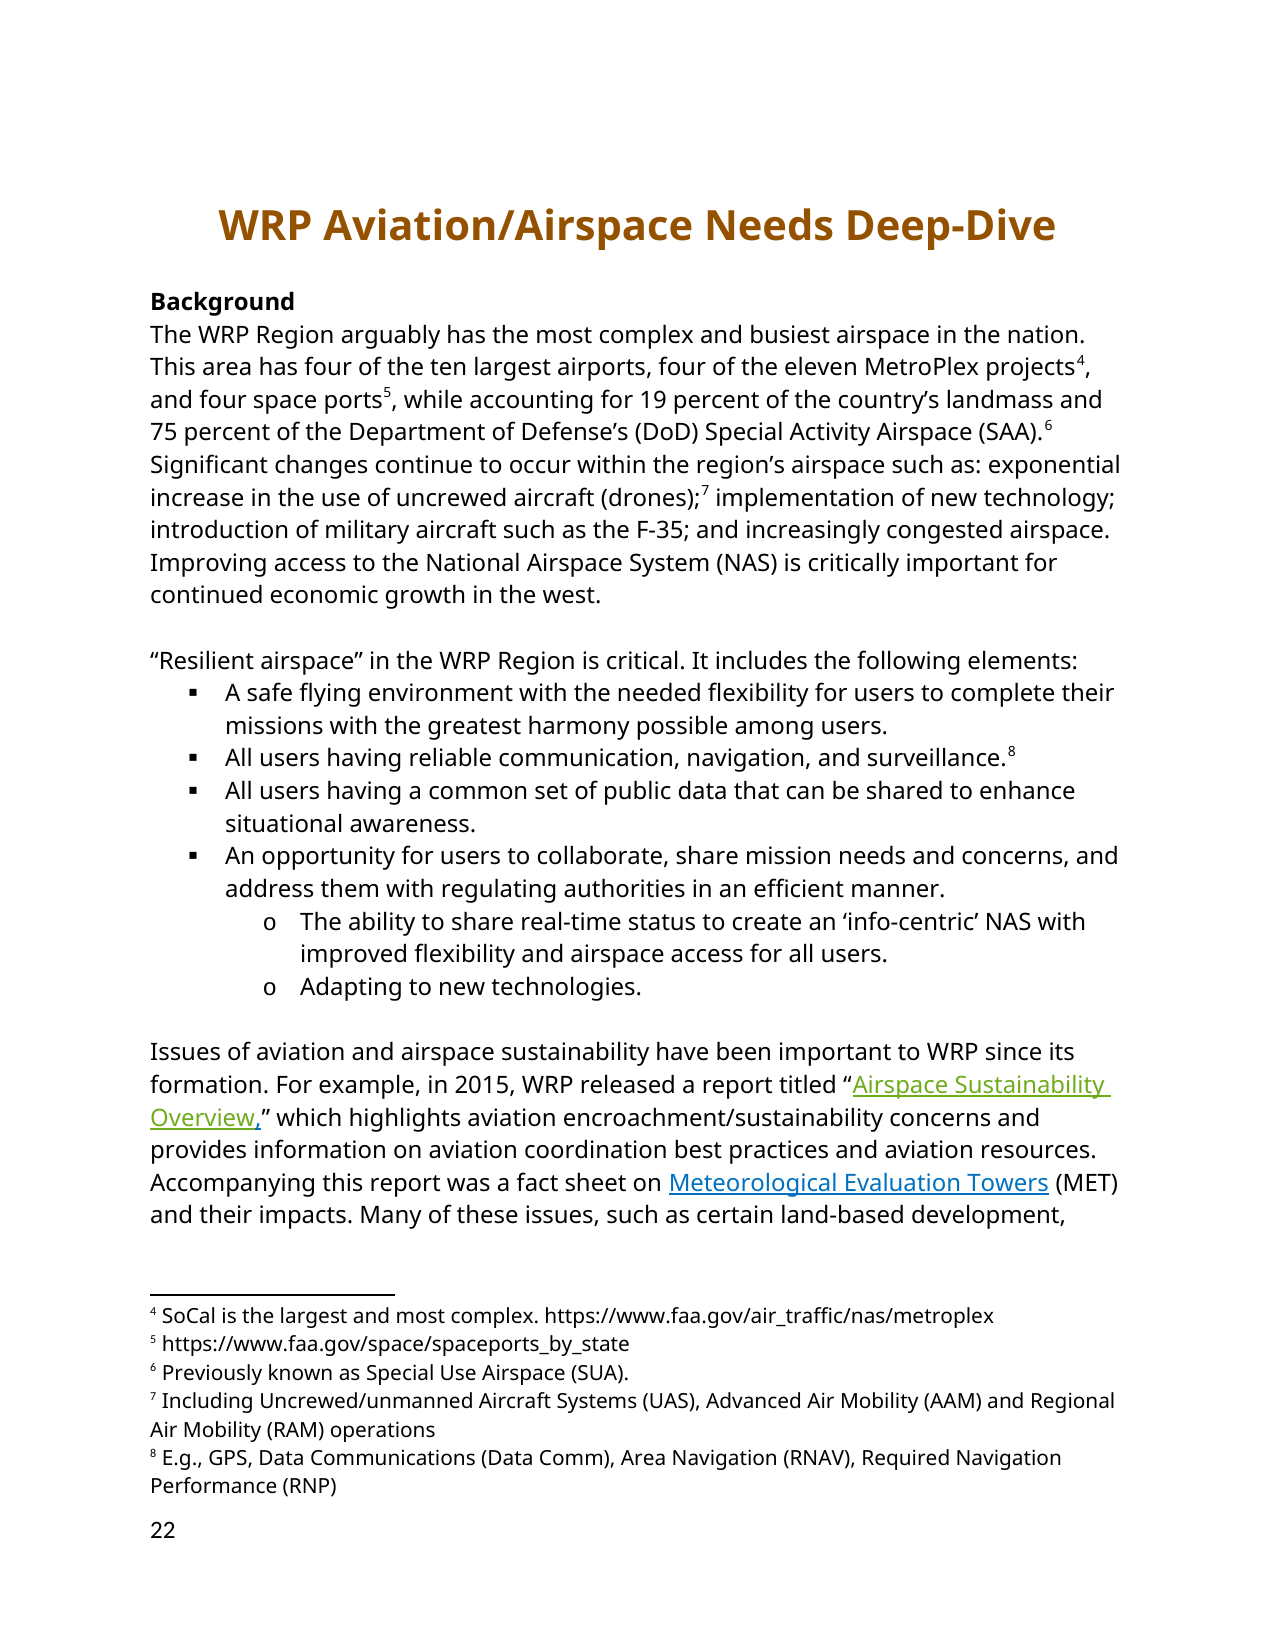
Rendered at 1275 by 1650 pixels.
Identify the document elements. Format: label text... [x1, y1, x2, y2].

text “Resilient airspace” in the WRP Region is critical. It includes the following elements: [150, 643, 1125, 676]
subtitle WRP Aviation/Airspace Needs Deep-Dive [150, 195, 1125, 252]
list The ability to share real-time status to create an ‘info-centric’ NAS with improved flexibility and airspace access for all users. [262, 904, 1125, 970]
list All users having a common set of public data that can be shared to enhance situational awareness. [187, 774, 1125, 839]
text The WRP Region arguably has the most complex and busiest airspace in the nation. This area has four of the ten largest airports, four of the eleven MetroPlex projects, and four space ports, while accounting for 19 percent of the country’s landmass and 75 percent of the Department of Defense’s (DoD) Special Activity Airspace (SAA). Significant changes continue to occur within the region’s airspace such as: exponential increase in the use of uncrewed aircraft (drones); implementation of new technology; introduction of military aircraft such as the F-35; and increasingly congested airspace. Improving access to the National Airspace System (NAS) is critically important for continued economic growth in the west. [150, 317, 1125, 611]
list Adapting to new technologies. [262, 970, 1125, 1002]
list All users having reliable communication, navigation, and surveillance. [187, 741, 1125, 774]
list A safe flying environment with the needed flexibility for users to complete their missions with the greatest harmony possible among users. [187, 676, 1125, 741]
list An opportunity for users to collaborate, share mission needs and concerns, and address them with regulating authorities in an efficient manner. [187, 839, 1125, 904]
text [150, 1035, 1125, 1231]
text Background [150, 285, 1125, 317]
